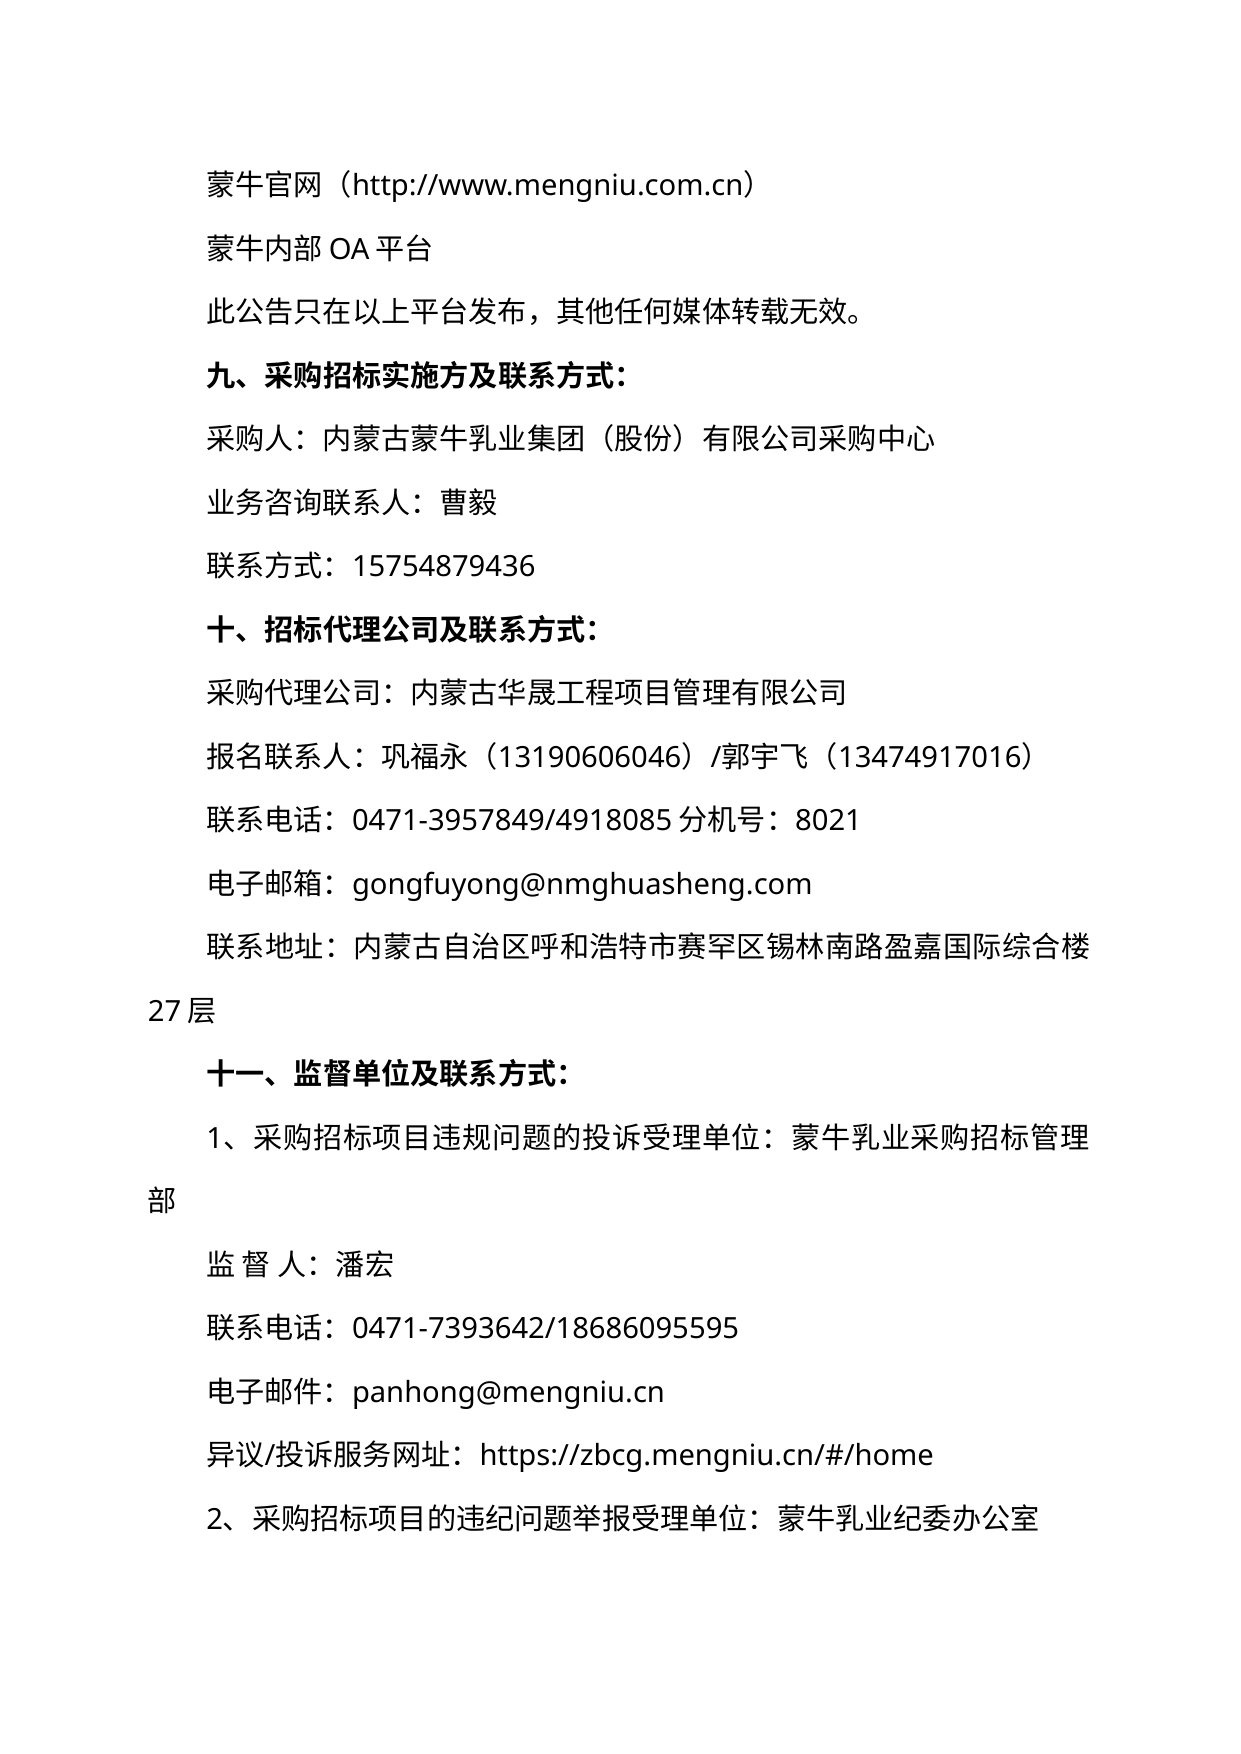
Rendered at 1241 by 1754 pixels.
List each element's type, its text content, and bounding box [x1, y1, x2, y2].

text 九、采购招标实施方及联系方式： [148, 352, 1092, 395]
text 业务咨询联系人：曹毅 [148, 479, 1092, 522]
text 蒙牛内部OA平台 [148, 226, 1092, 268]
text 蒙牛官网（http://www.mengniu.com.cn） [148, 162, 1092, 204]
text 十、招标代理公司及联系方式： [148, 606, 1092, 649]
text 异议/投诉服务网址：https://zbcg.mengniu.cn/#/home [148, 1432, 1092, 1474]
text 监 督 人：潘宏 [148, 1241, 1092, 1283]
text 此公告只在以上平台发布，其他任何媒体转载无效。 [148, 289, 1092, 331]
text 联系地址：内蒙古自治区呼和浩特市赛罕区锡林南路盈嘉国际综合楼27层 [148, 924, 1092, 1030]
text 报名联系人：巩福永（13190606046）/郭宇飞（13474917016） [148, 733, 1092, 776]
text 采购人：内蒙古蒙牛乳业集团（股份）有限公司采购中心 [148, 416, 1092, 458]
text 采购代理公司：内蒙古华晟工程项目管理有限公司 [148, 670, 1092, 712]
text 联系电话：0471-7393642/18686095595 [148, 1305, 1092, 1347]
text 电子邮件：panhong@mengniu.cn [148, 1368, 1092, 1411]
text 联系电话：0471-3957849/4918085分机号：8021 [148, 797, 1092, 839]
text 十一、监督单位及联系方式： [148, 1051, 1092, 1093]
text 1、采购招标项目违规问题的投诉受理单位：蒙牛乳业采购招标管理部 [148, 1114, 1092, 1220]
text 联系方式：15754879436 [148, 543, 1092, 585]
text 2、采购招标项目的违纪问题举报受理单位：蒙牛乳业纪委办公室 [148, 1495, 1092, 1538]
text 电子邮箱：gongfuyong@nmghuasheng.com [148, 860, 1092, 903]
